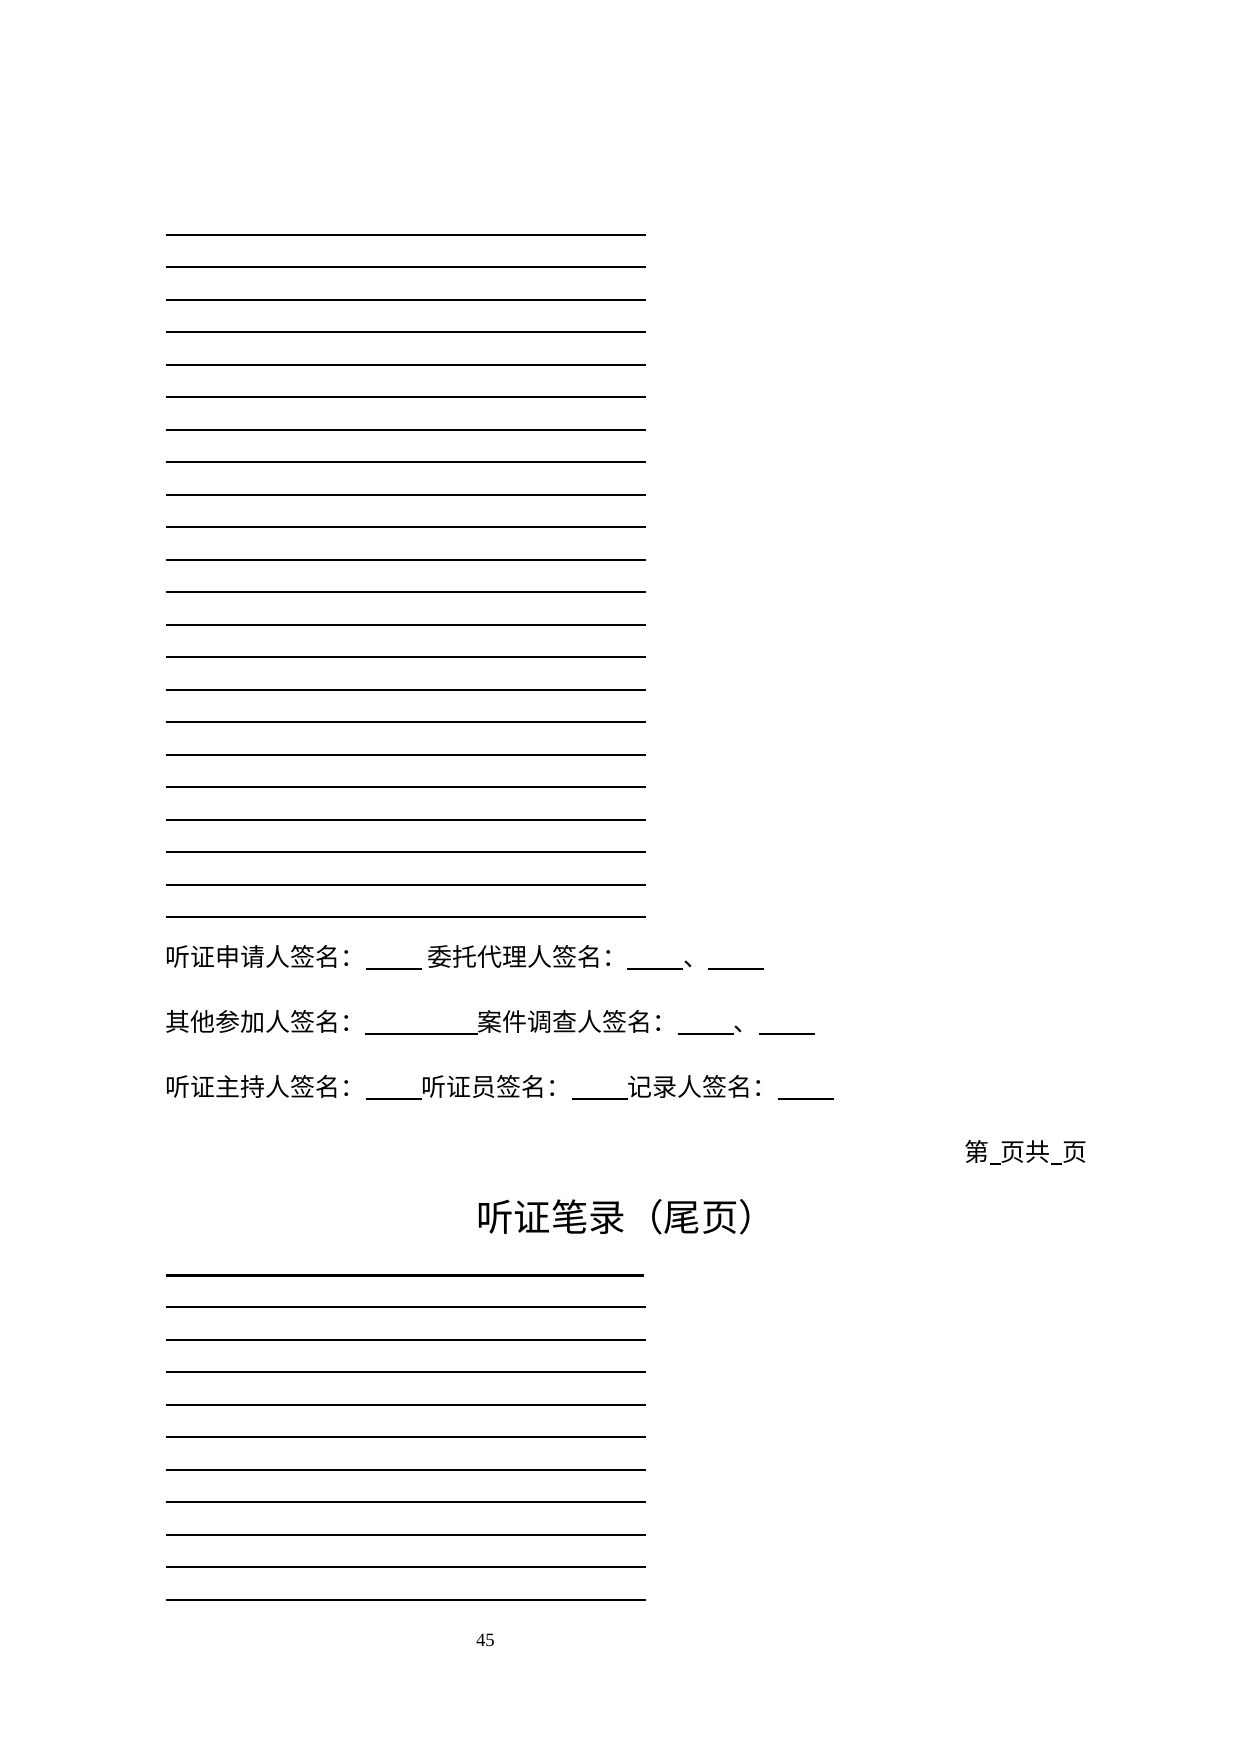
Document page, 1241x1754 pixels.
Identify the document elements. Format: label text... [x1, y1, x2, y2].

text 第 页共 页 [165, 1118, 1087, 1183]
text 听证申请人签名： 委托代理人签名： 、 [165, 923, 1087, 988]
text 其他参加人签名： 案件调查人签名： 、 [165, 988, 1087, 1053]
text 听证主持人签名： 听证员签名： 记录人签名： [165, 1053, 1087, 1118]
text 听证笔录（尾页） [165, 1183, 1087, 1248]
